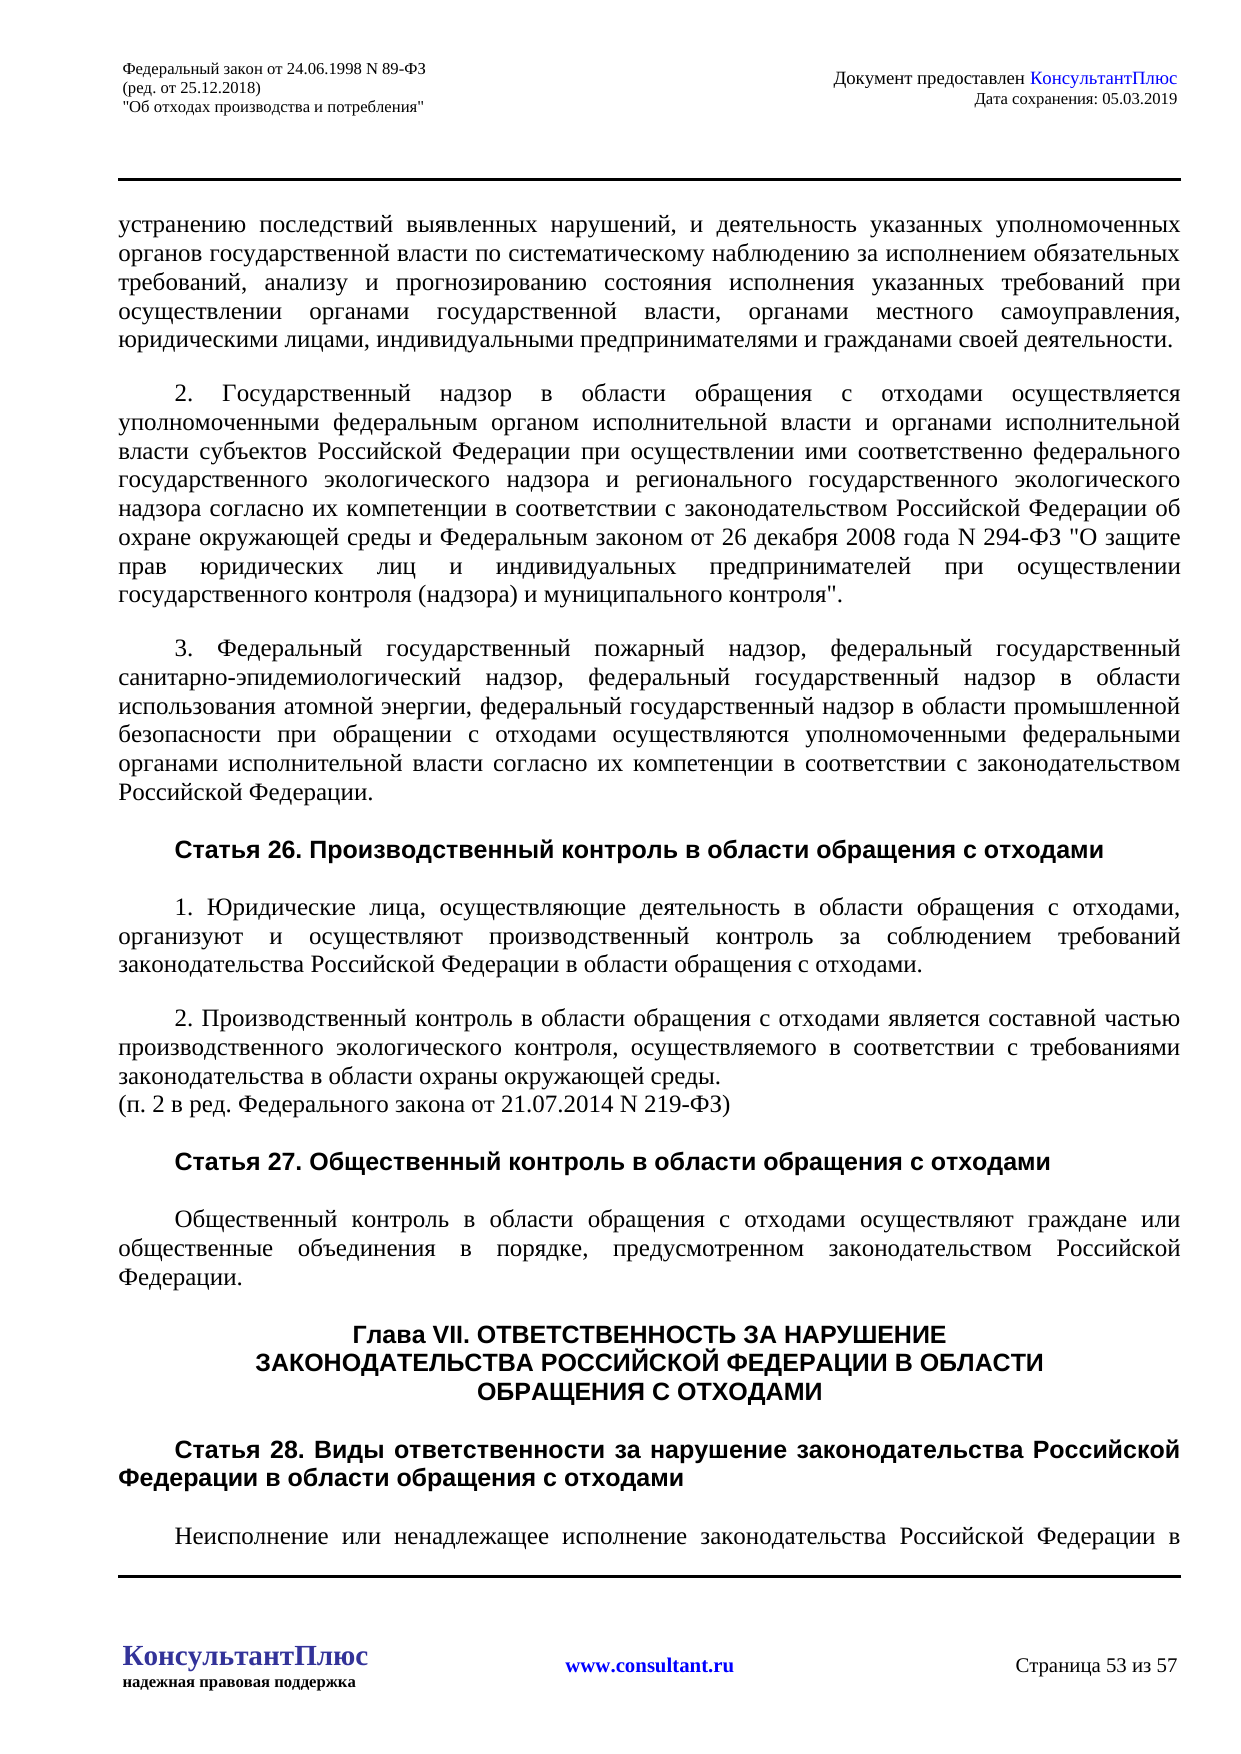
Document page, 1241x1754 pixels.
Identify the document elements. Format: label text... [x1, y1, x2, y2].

text (п. 2 в ред. Федерального закона от 21.07.2014 N 219-ФЗ) [118, 1089, 1181, 1118]
title ОБРАЩЕНИЯ С ОТХОДАМИ [118, 1377, 1181, 1406]
title Статья 28. Виды ответственности за нарушение законодательства Российской Федерации в области обращения с отходами [118, 1434, 1181, 1492]
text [118, 209, 1181, 353]
title ЗАКОНОДАТЕЛЬСТВА РОССИЙСКОЙ ФЕДЕРАЦИИ В ОБЛАСТИ [118, 1348, 1181, 1377]
text 1. Юридические лица, осуществляющие деятельность в области обращения с отходами, организуют и осуществляют производственный контроль за соблюдением требований законодательства Российской Федерации в области обращения с отходами. [118, 892, 1181, 978]
text 3. Федеральный государственный пожарный надзор, федеральный государственный санитарно-эпидемиологический надзор, федеральный государственный надзор в области использования атомной энергии, федеральный государственный надзор в области промышленной безопасности при обращении с отходами осуществляются уполномоченными федеральными органами исполнительной власти согласно их компетенции в соответствии с законодательством Российской Федерации. [118, 633, 1181, 806]
title Статья 26. Производственный контроль в области обращения с отходами [118, 834, 1181, 863]
text 2. Производственный контроль в области обращения с отходами является составной частью производственного экологического контроля, осуществляемого в соответствии с требованиями законодательства в области охраны окружающей среды. [118, 1003, 1181, 1089]
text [118, 1521, 1181, 1549]
title Глава VII. ОТВЕТСТВЕННОСТЬ ЗА НАРУШЕНИЕ [118, 1319, 1181, 1348]
title Статья 27. Общественный контроль в области обращения с отходами [118, 1147, 1181, 1176]
text Общественный контроль в области обращения с отходами осуществляют граждане или общественные объединения в порядке, предусмотренном законодательством Российской Федерации. [118, 1204, 1181, 1291]
text 2. Государственный надзор в области обращения с отходами осуществляется уполномоченными федеральным органом исполнительной власти и органами исполнительной власти субъектов Российской Федерации при осуществлении ими соответственно федерального государственного экологического надзора и регионального государственного экологического надзора согласно их компетенции в соответствии с законодательством Российской Федерации об охране окружающей среды и Федеральным законом от 26 декабря 2008 года N 294-ФЗ "О защите прав юридических лиц и индивидуальных предпринимателей при осуществлении государственного контроля (надзора) и муниципального контроля". [118, 378, 1181, 608]
